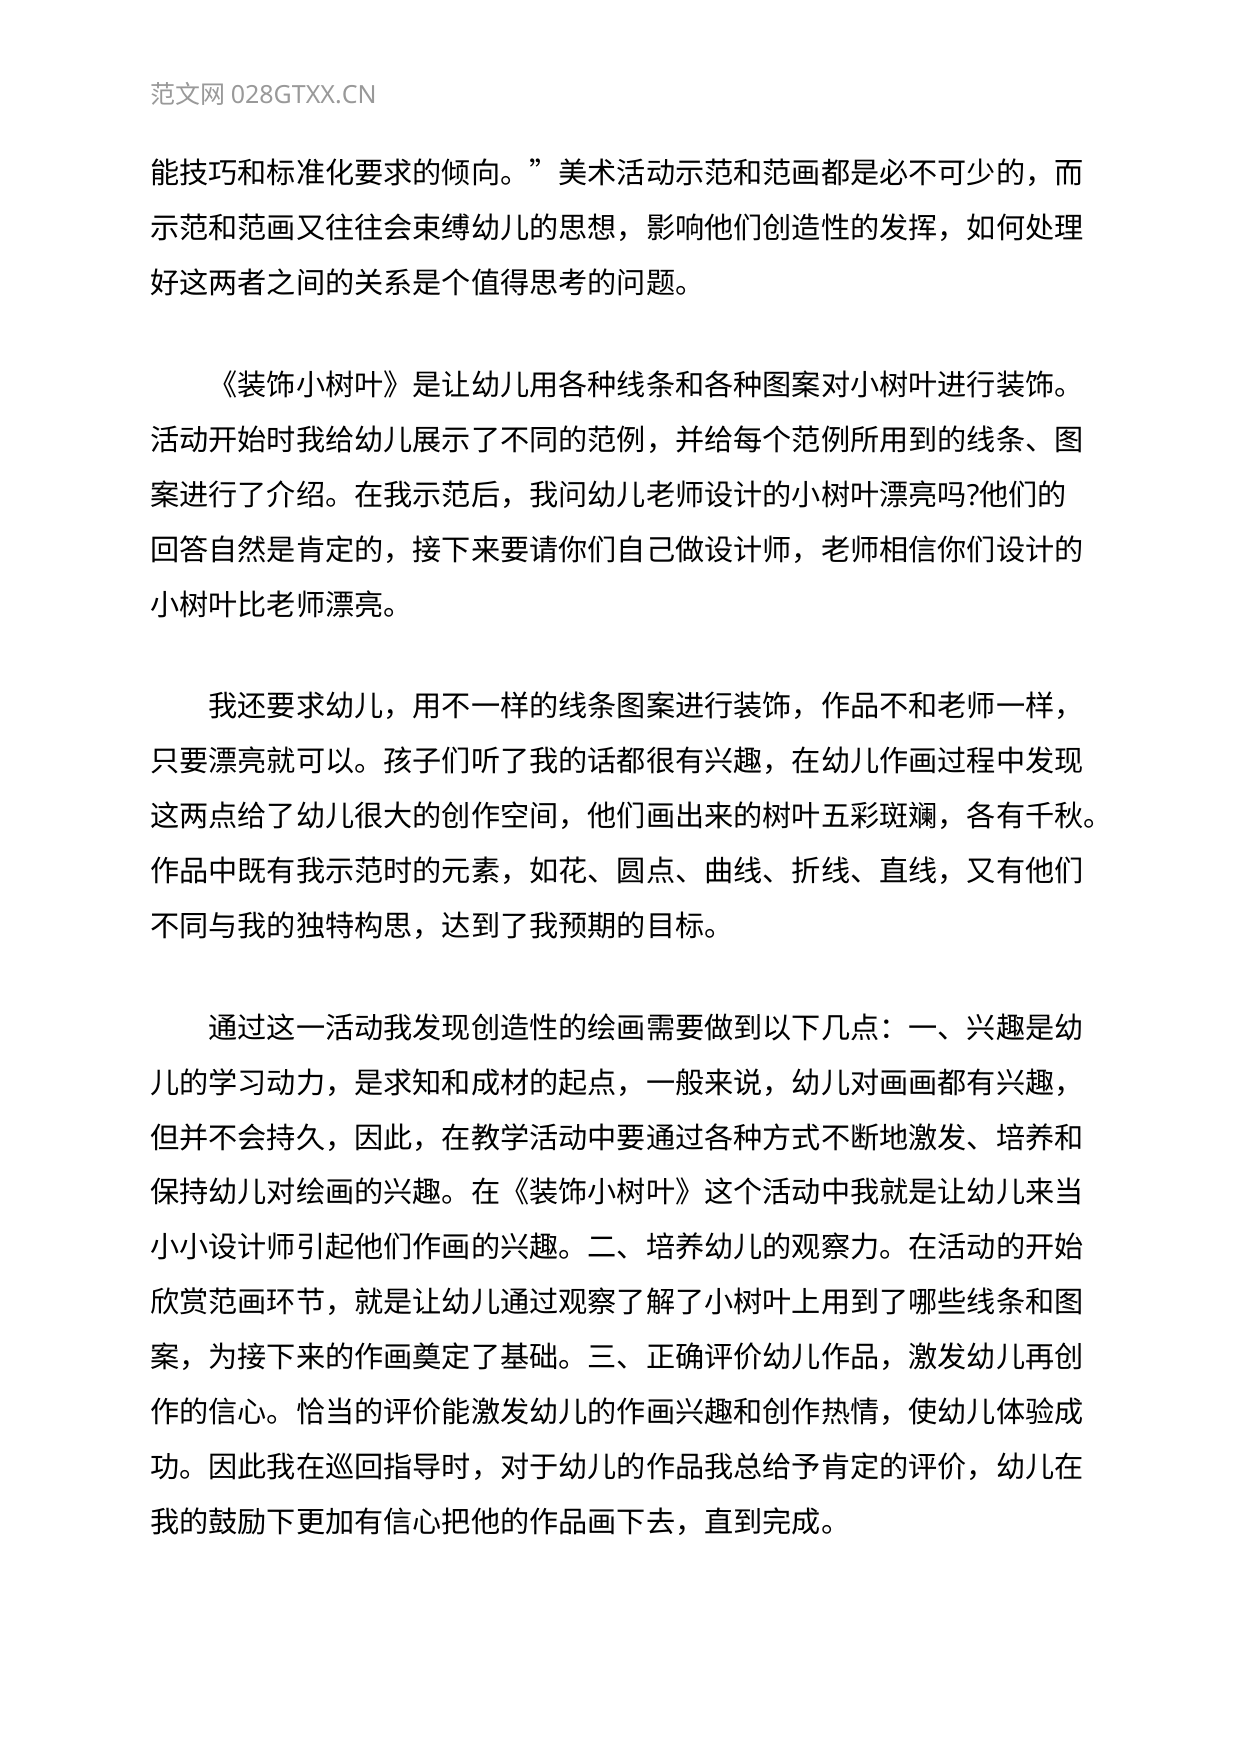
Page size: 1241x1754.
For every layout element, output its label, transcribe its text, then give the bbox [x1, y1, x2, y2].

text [150, 150, 1090, 302]
text 我还要求幼儿，用不一样的线条图案进行装饰，作品不和老师一样，只要漂亮就可以。孩子们听了我的话都很有兴趣，在幼儿作画过程中发现这两点给了幼儿很大的创作空间，他们画出来的树叶五彩斑斓，各有千秋。作品中既有我示范时的元素，如花、圆点、曲线、折线、直线，又有他们不同与我的独特构思，达到了我预期的目标。 [150, 683, 1090, 945]
text 通过这一活动我发现创造性的绘画需要做到以下几点：一、兴趣是幼儿的学习动力，是求知和成材的起点，一般来说，幼儿对画画都有兴趣，但并不会持久，因此，在教学活动中要通过各种方式不断地激发、培养和保持幼儿对绘画的兴趣。在《装饰小树叶》这个活动中我就是让幼儿来当小小设计师引起他们作画的兴趣。二、培养幼儿的观察力。在活动的开始欣赏范画环节，就是让幼儿通过观察了解了小树叶上用到了哪些线条和图案，为接下来的作画奠定了基础。三、正确评价幼儿作品，激发幼儿再创作的信心。恰当的评价能激发幼儿的作画兴趣和创作热情，使幼儿体验成功。因此我在巡回指导时，对于幼儿的作品我总给予肯定的评价，幼儿在我的鼓励下更加有信心把他的作品画下去，直到完成。 [150, 1004, 1090, 1541]
text 《装饰小树叶》是让幼儿用各种线条和各种图案对小树叶进行装饰。活动开始时我给幼儿展示了不同的范例，并给每个范例所用到的线条、图案进行了介绍。在我示范后，我问幼儿老师设计的小树叶漂亮吗?他们的回答自然是肯定的，接下来要请你们自己做设计师，老师相信你们设计的小树叶比老师漂亮。 [150, 362, 1090, 623]
